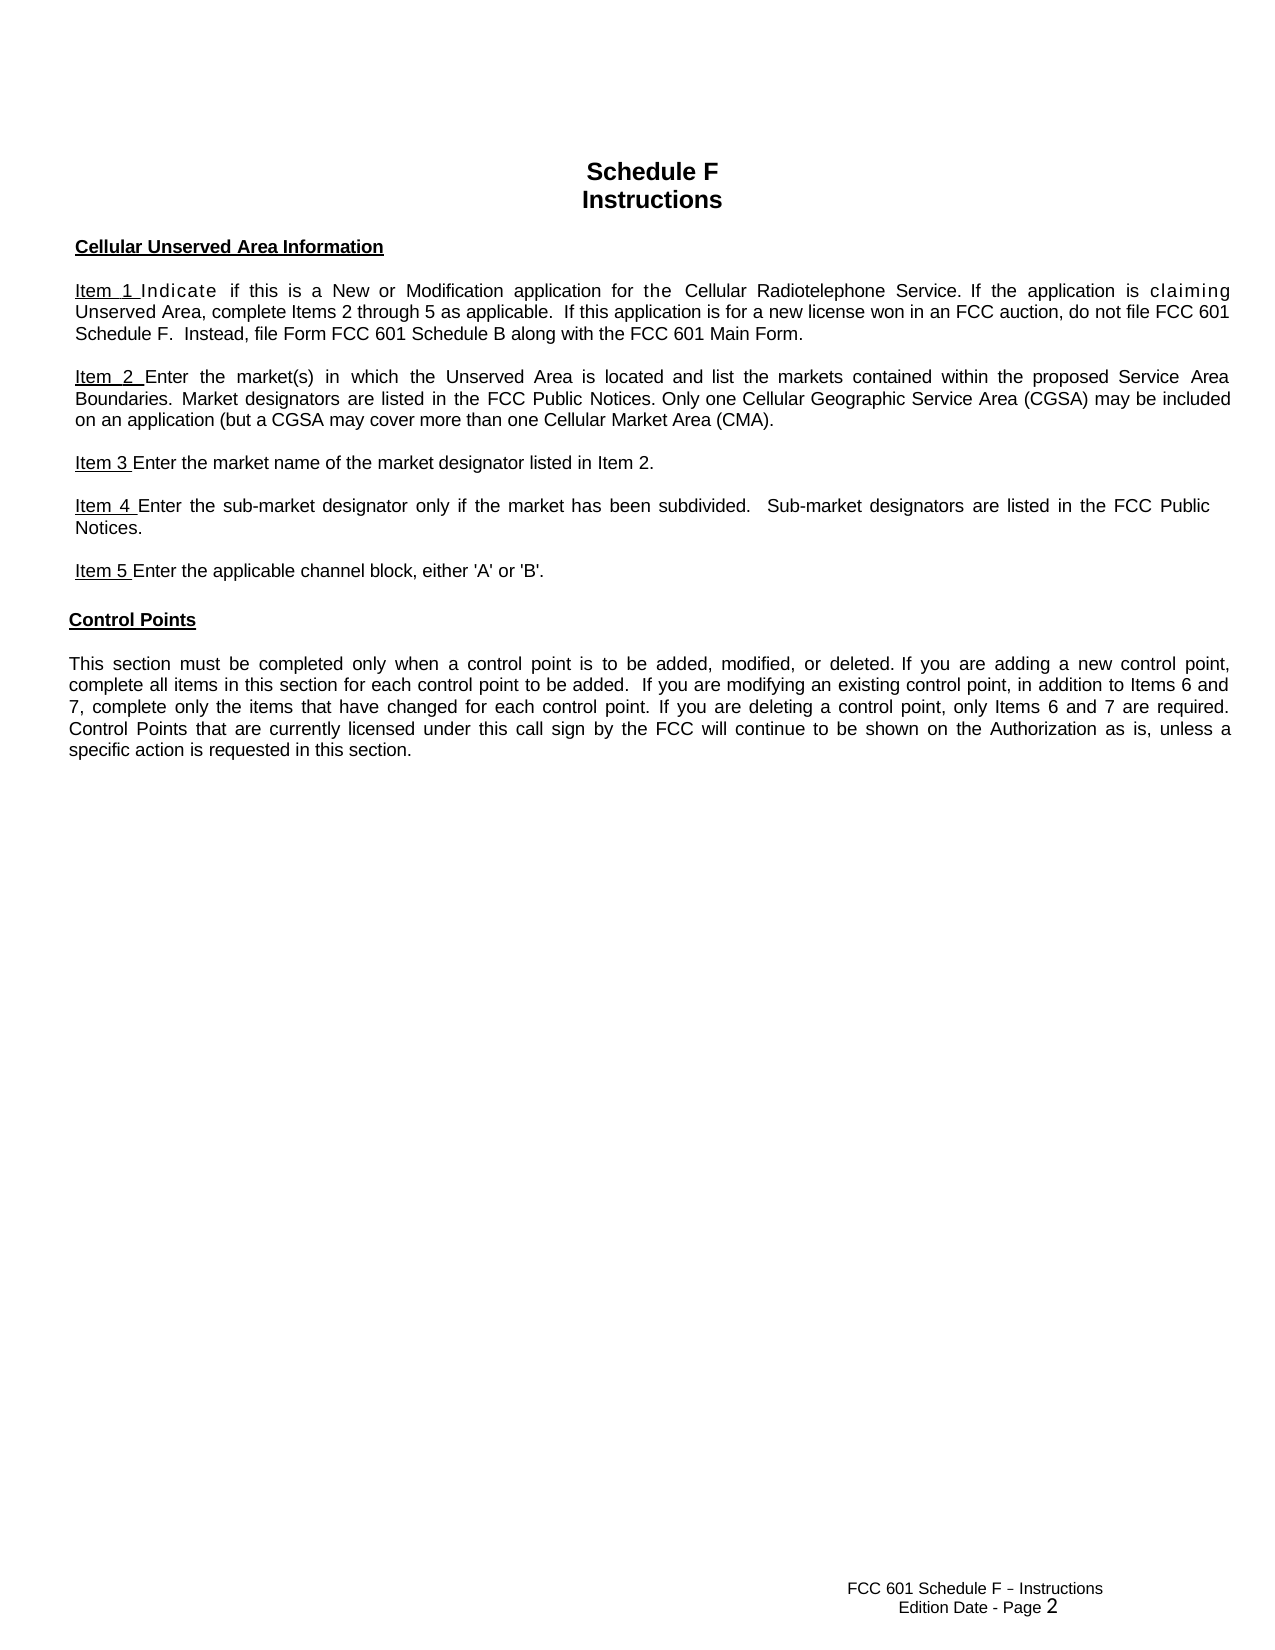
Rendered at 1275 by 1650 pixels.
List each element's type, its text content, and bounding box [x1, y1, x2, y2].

subtitle Control Points [69, 609, 1258, 630]
subtitle Schedule F Instructions [581, 157, 723, 214]
text Item 4 Enter the sub-market designator only if the market has been subdivided. Sub-market designators are listed in the FCC Public Notices. [75, 495, 1219, 538]
text This section must be completed only when a control point is to be added, modified, or deleted. If you are adding a new control point, complete all items in this section for each control point to be added. If you are modifying an existing control point, in addition to Items 6 and 7, complete only the items that have changed for each control point. If you are deleting a control point, only Items 6 and 7 are required. Control Points that are currently licensed under this call sign by the FCC will continue to be shown on the Authorization as is, unless a specific action is requested in this section. [69, 653, 1231, 760]
subtitle Cellular Unserved Area Information [75, 236, 1258, 257]
text Item 3 Enter the market name of the market designator listed in Item 2. [75, 452, 1258, 473]
text Item 5 Enter the applicable channel block, either 'A' or 'B'. [75, 560, 1258, 581]
text Item 2 Enter the market(s) in which the Unserved Area is located and list the markets contained within the proposed Service Area Boundaries. Market designators are listed in the FCC Public Notices. Only one Cellular Geographic Service Area (CGSA) may be included on an application (but a CGSA may cover more than one Cellular Market Area (CMA). [75, 366, 1231, 430]
text Item 1 Indicate if this is a New or Modification application for the Cellular Radiotelephone Service. If the application is claiming Unserved Area, complete Items 2 through 5 as applicable. If this application is for a new license won in an FCC auction, do not file FCC 601 Schedule F. Instead, file Form FCC 601 Schedule B along with the FCC 601 Main Form. [75, 279, 1231, 344]
